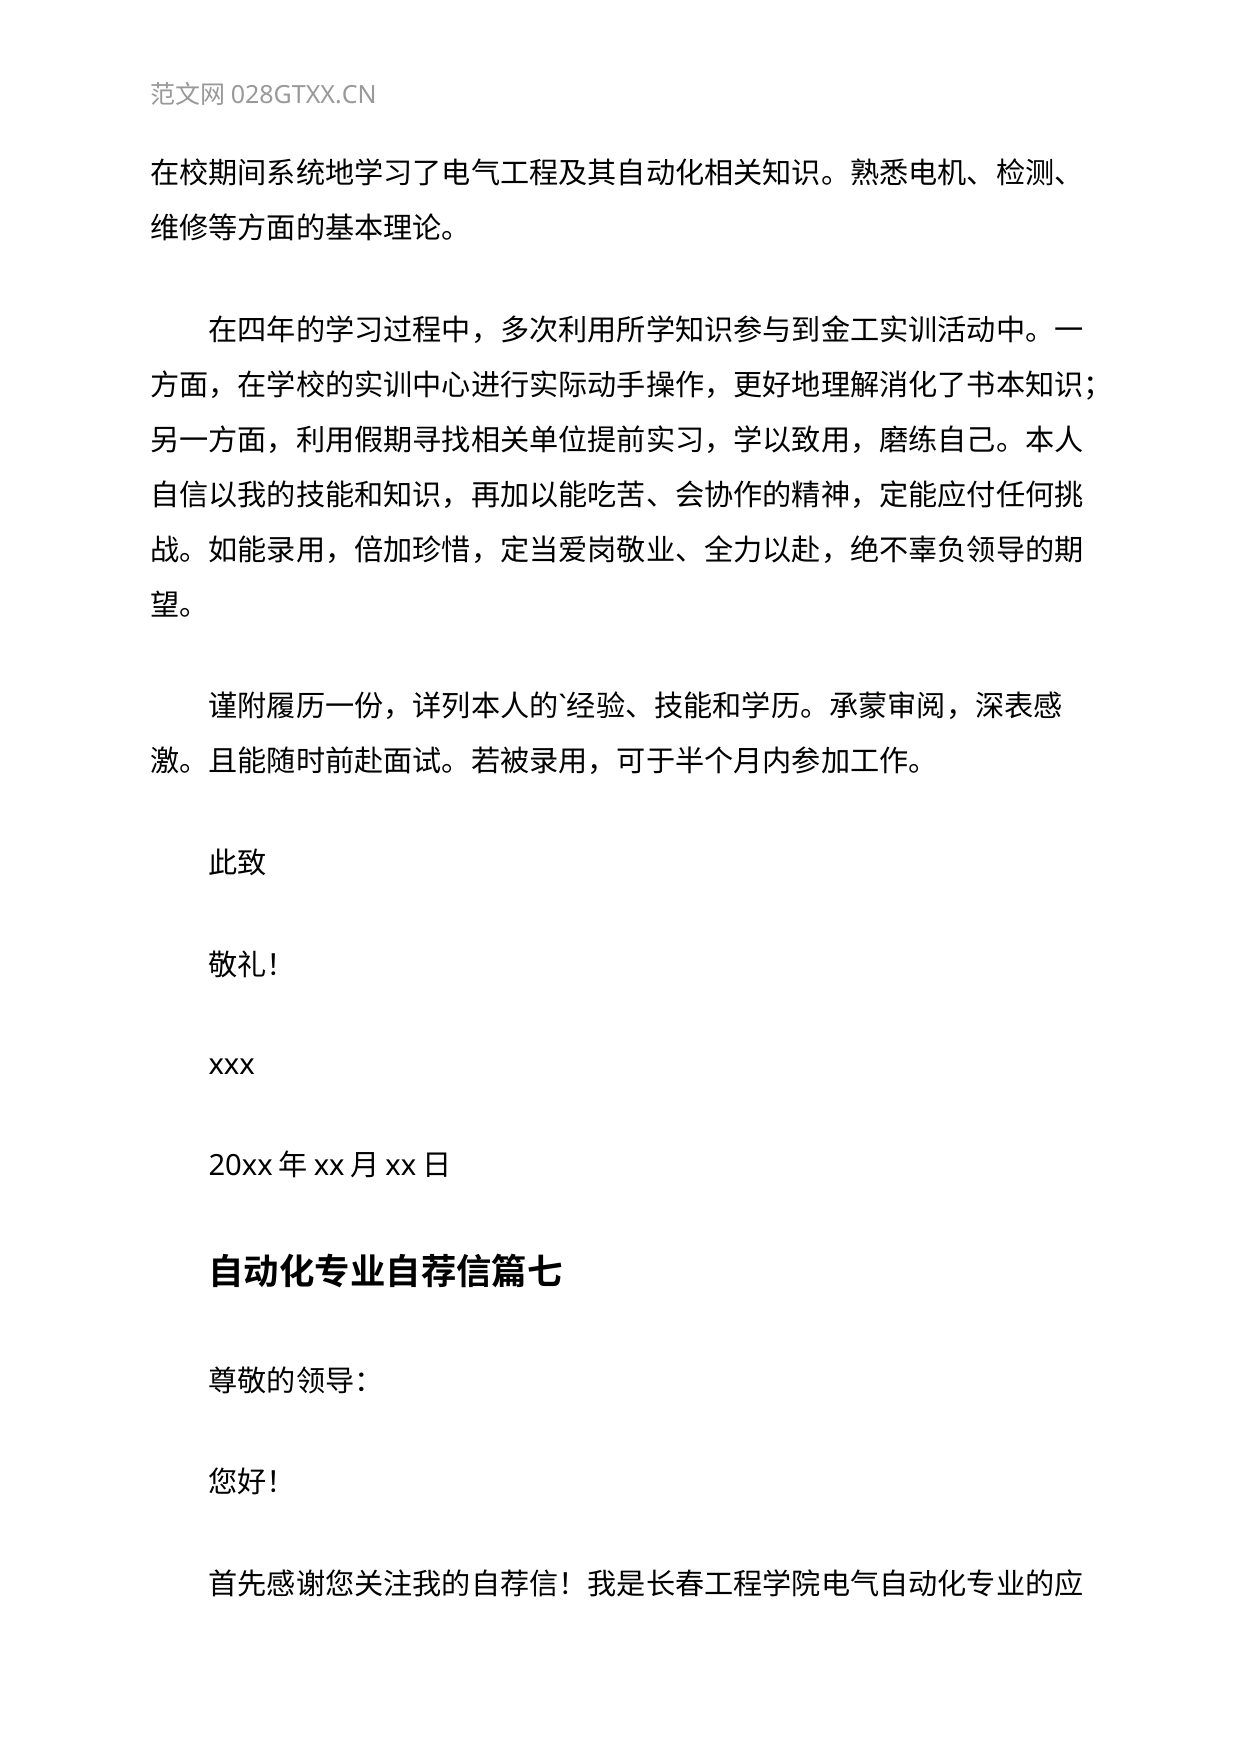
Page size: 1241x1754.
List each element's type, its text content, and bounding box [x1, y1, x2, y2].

text 自动化专业自荐信篇七 [150, 1244, 1090, 1295]
text 敬礼！ [150, 941, 1090, 984]
text 此致 [150, 840, 1090, 882]
text 20xx年xx月xx日 [150, 1142, 1090, 1184]
text 尊敬的领导： [150, 1357, 1090, 1399]
text xxx [150, 1043, 1090, 1083]
text 谨附履历一份，详列本人的`经验、技能和学历。承蒙审阅，深表感激。且能随时前赴面试。若被录用，可于半个月内参加工作。 [150, 683, 1090, 780]
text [150, 150, 1090, 247]
text 您好！ [150, 1459, 1090, 1501]
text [150, 1561, 1090, 1603]
text 在四年的学习过程中，多次利用所学知识参与到金工实训活动中。一方面，在学校的实训中心进行实际动手操作，更好地理解消化了书本知识；另一方面，利用假期寻找相关单位提前实习，学以致用，磨练自己。本人自信以我的技能和知识，再加以能吃苦、会协作的精神，定能应付任何挑战。如能录用，倍加珍惜，定当爱岗敬业、全力以赴，绝不辜负领导的期望。 [150, 307, 1090, 623]
